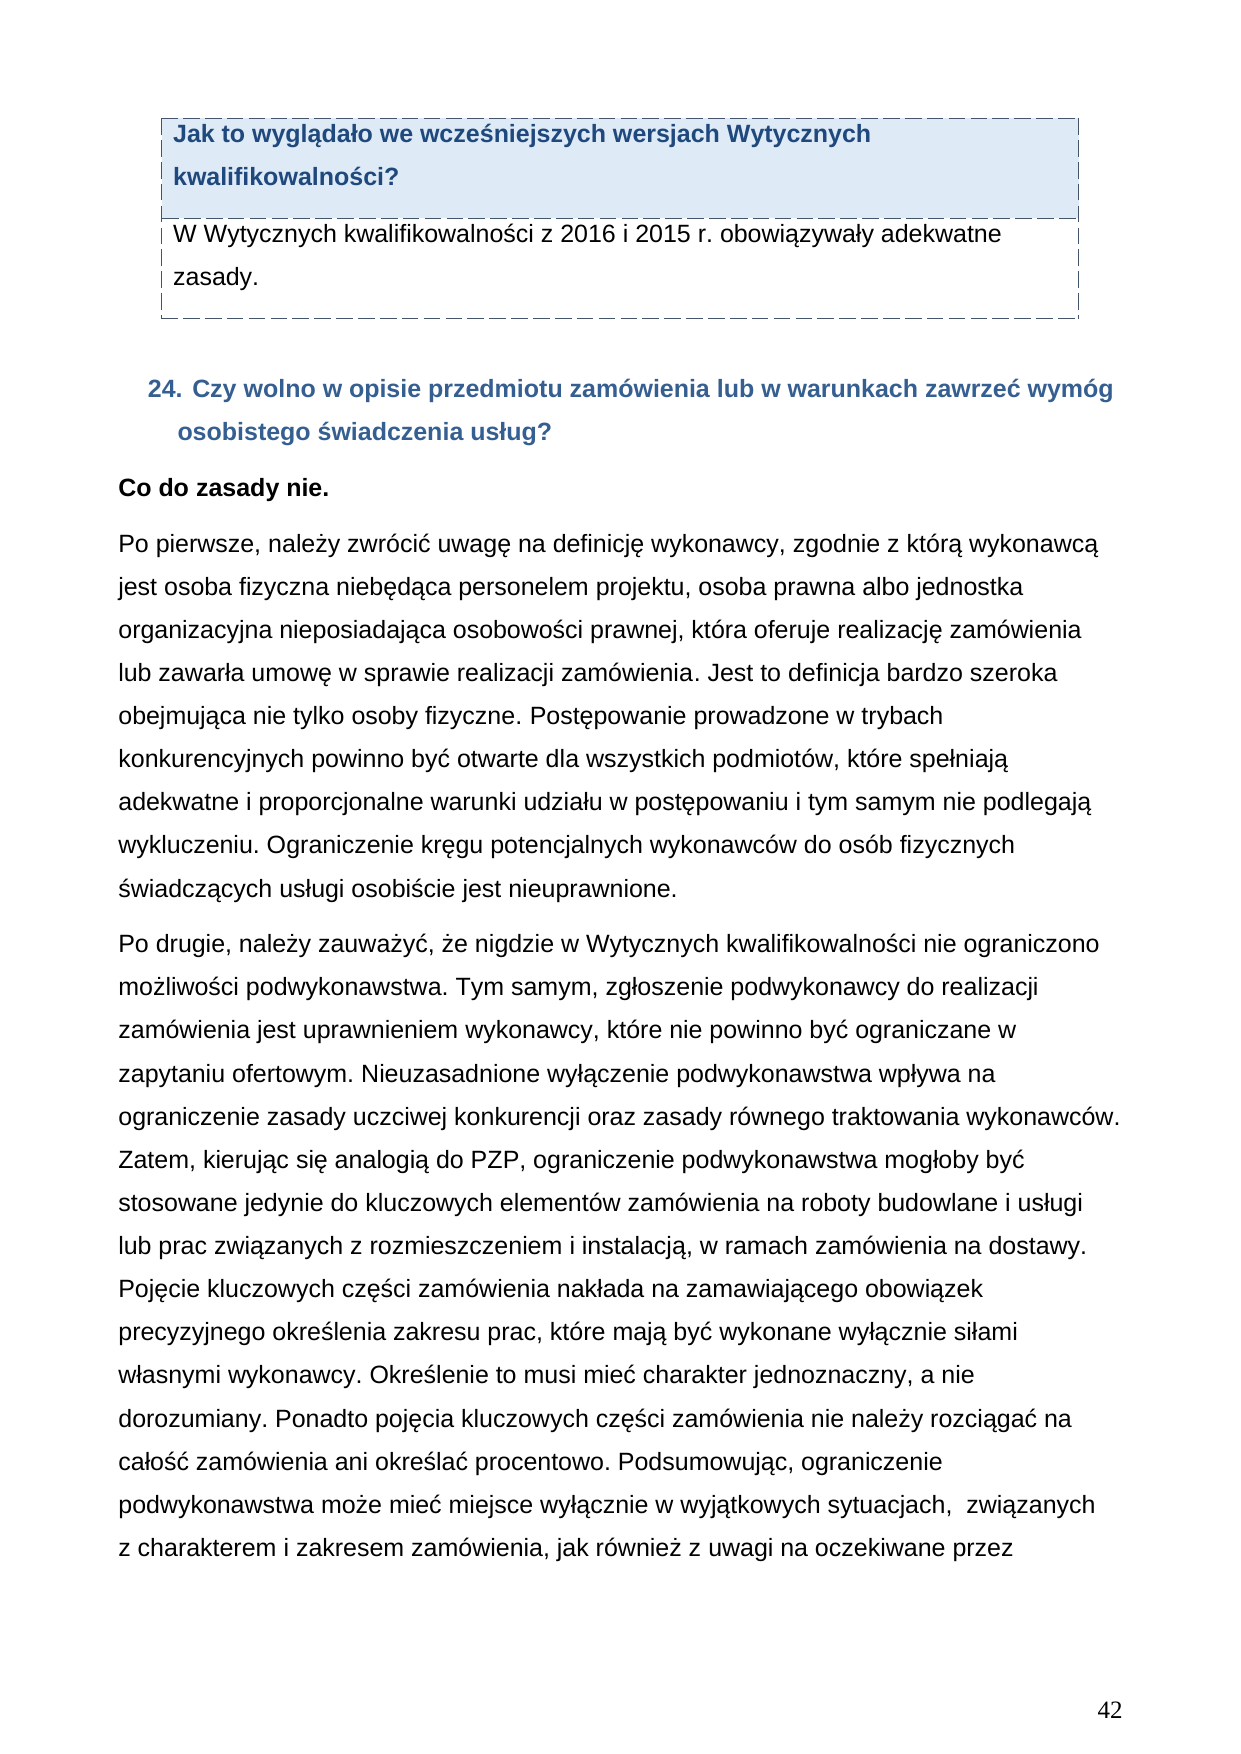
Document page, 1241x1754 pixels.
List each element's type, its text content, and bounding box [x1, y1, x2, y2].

text Po pierwsze, należy zwrócić uwagę na definicję wykonawcy, zgodnie z którą wykonawcą jest osoba fizyczna niebędąca personelem projektu, osoba prawna albo jednostka organizacyjna nieposiadająca osobowości prawnej, która oferuje realizację zamówienia lub zawarła umowę w sprawie realizacji zamówienia. Jest to definicja bardzo szeroka obejmująca nie tylko osoby fizyczne. Postępowanie prowadzone w trybach konkurencyjnych powinno być otwarte dla wszystkich podmiotów, które spełniają adekwatne i proporcjonalne warunki udziału w postępowaniu i tym samym nie podlegają wykluczeniu. Ograniczenie kręgu potencjalnych wykonawców do osób fizycznych świadczących usługi osobiście jest nieuprawnione. [118, 528, 1122, 902]
subtitle Czy wolno w opisie przedmiotu zamówienia lub w warunkach zawrzeć wymóg osobistego świadczenia usług? [148, 374, 1122, 446]
table_header Jak to wyglądało we wcześniejszych wersjach Wytycznych kwalifikowalności? [162, 118, 1079, 218]
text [118, 929, 1122, 1562]
table_cell W Wytycznych kwalifikowalności z 2016 i 2015 r. obowiązywały adekwatne zasady. [162, 218, 1079, 317]
text Co do zasady nie. [118, 473, 1122, 502]
